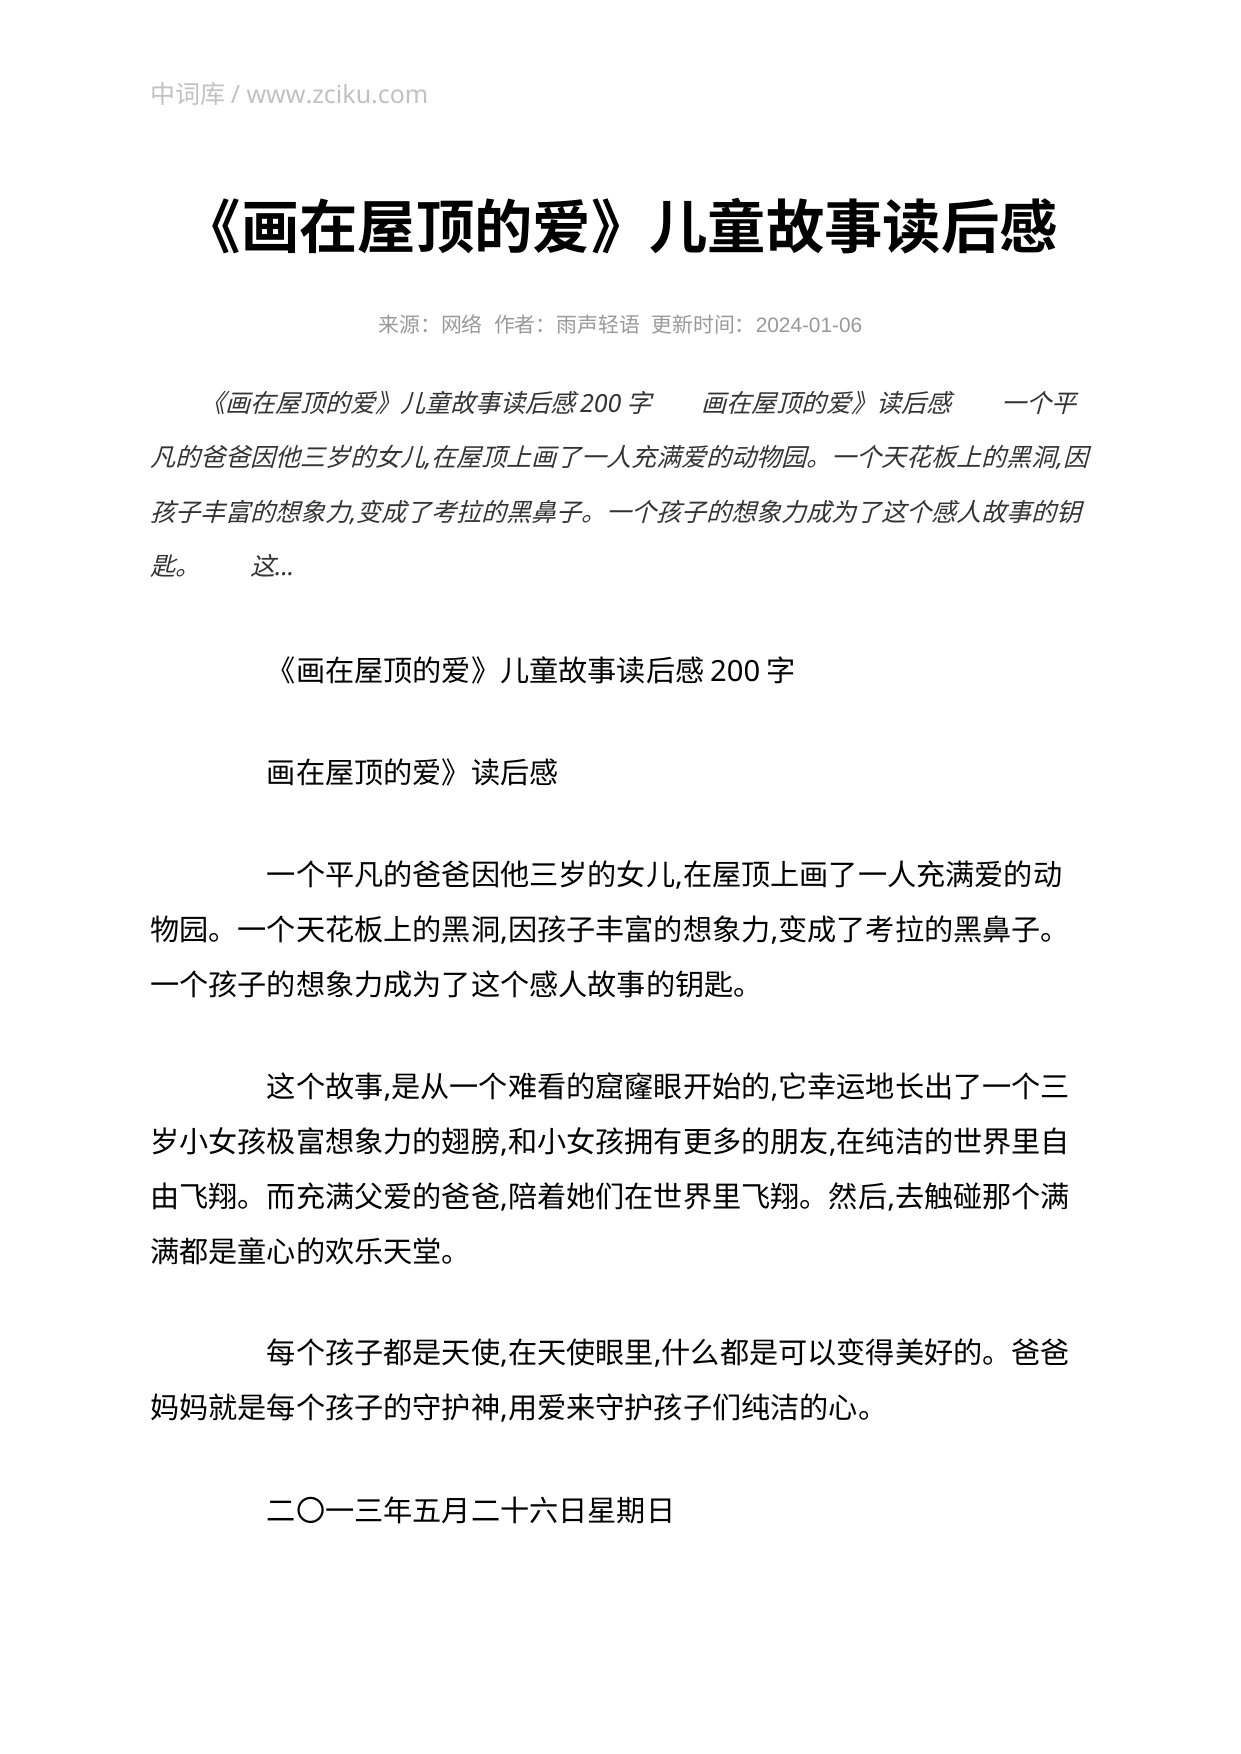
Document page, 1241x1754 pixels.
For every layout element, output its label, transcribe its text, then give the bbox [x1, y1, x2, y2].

text 画在屋顶的爱》读后感 [150, 750, 1090, 792]
text 《画在屋顶的爱》儿童故事读后感200字 画在屋顶的爱》读后感 一个平凡的爸爸因他三岁的女儿,在屋顶上画了一人充满爱的动物园。一个天花板上的黑洞,因孩子丰富的想象力,变成了考拉的黑鼻子。一个孩子的想象力成为了这个感人故事的钥匙。 这... [150, 383, 1090, 583]
text 二〇一三年五月二十六日星期日 [150, 1487, 1090, 1529]
text 一个平凡的爸爸因他三岁的女儿,在屋顶上画了一人充满爱的动物园。一个天花板上的黑洞,因孩子丰富的想象力,变成了考拉的黑鼻子。一个孩子的想象力成为了这个感人故事的钥匙。 [150, 852, 1090, 1004]
text 这个故事,是从一个难看的窟窿眼开始的,它幸运地长出了一个三岁小女孩极富想象力的翅膀,和小女孩拥有更多的朋友,在纯洁的世界里自由飞翔。而充满父爱的爸爸,陪着她们在世界里飞翔。然后,去触碰那个满满都是童心的欢乐天堂。 [150, 1063, 1090, 1271]
text 《画在屋顶的爱》儿童故事读后感200字 [150, 648, 1090, 690]
text 每个孩子都是天使,在天使眼里,什么都是可以变得美好的。爸爸妈妈就是每个孩子的守护神,用爱来守护孩子们纯洁的心。 [150, 1330, 1090, 1427]
text 来源：网络 作者：雨声轻语 更新时间：2024-01-06 [150, 313, 1090, 337]
subtitle 《画在屋顶的爱》儿童故事读后感 [150, 181, 1090, 266]
